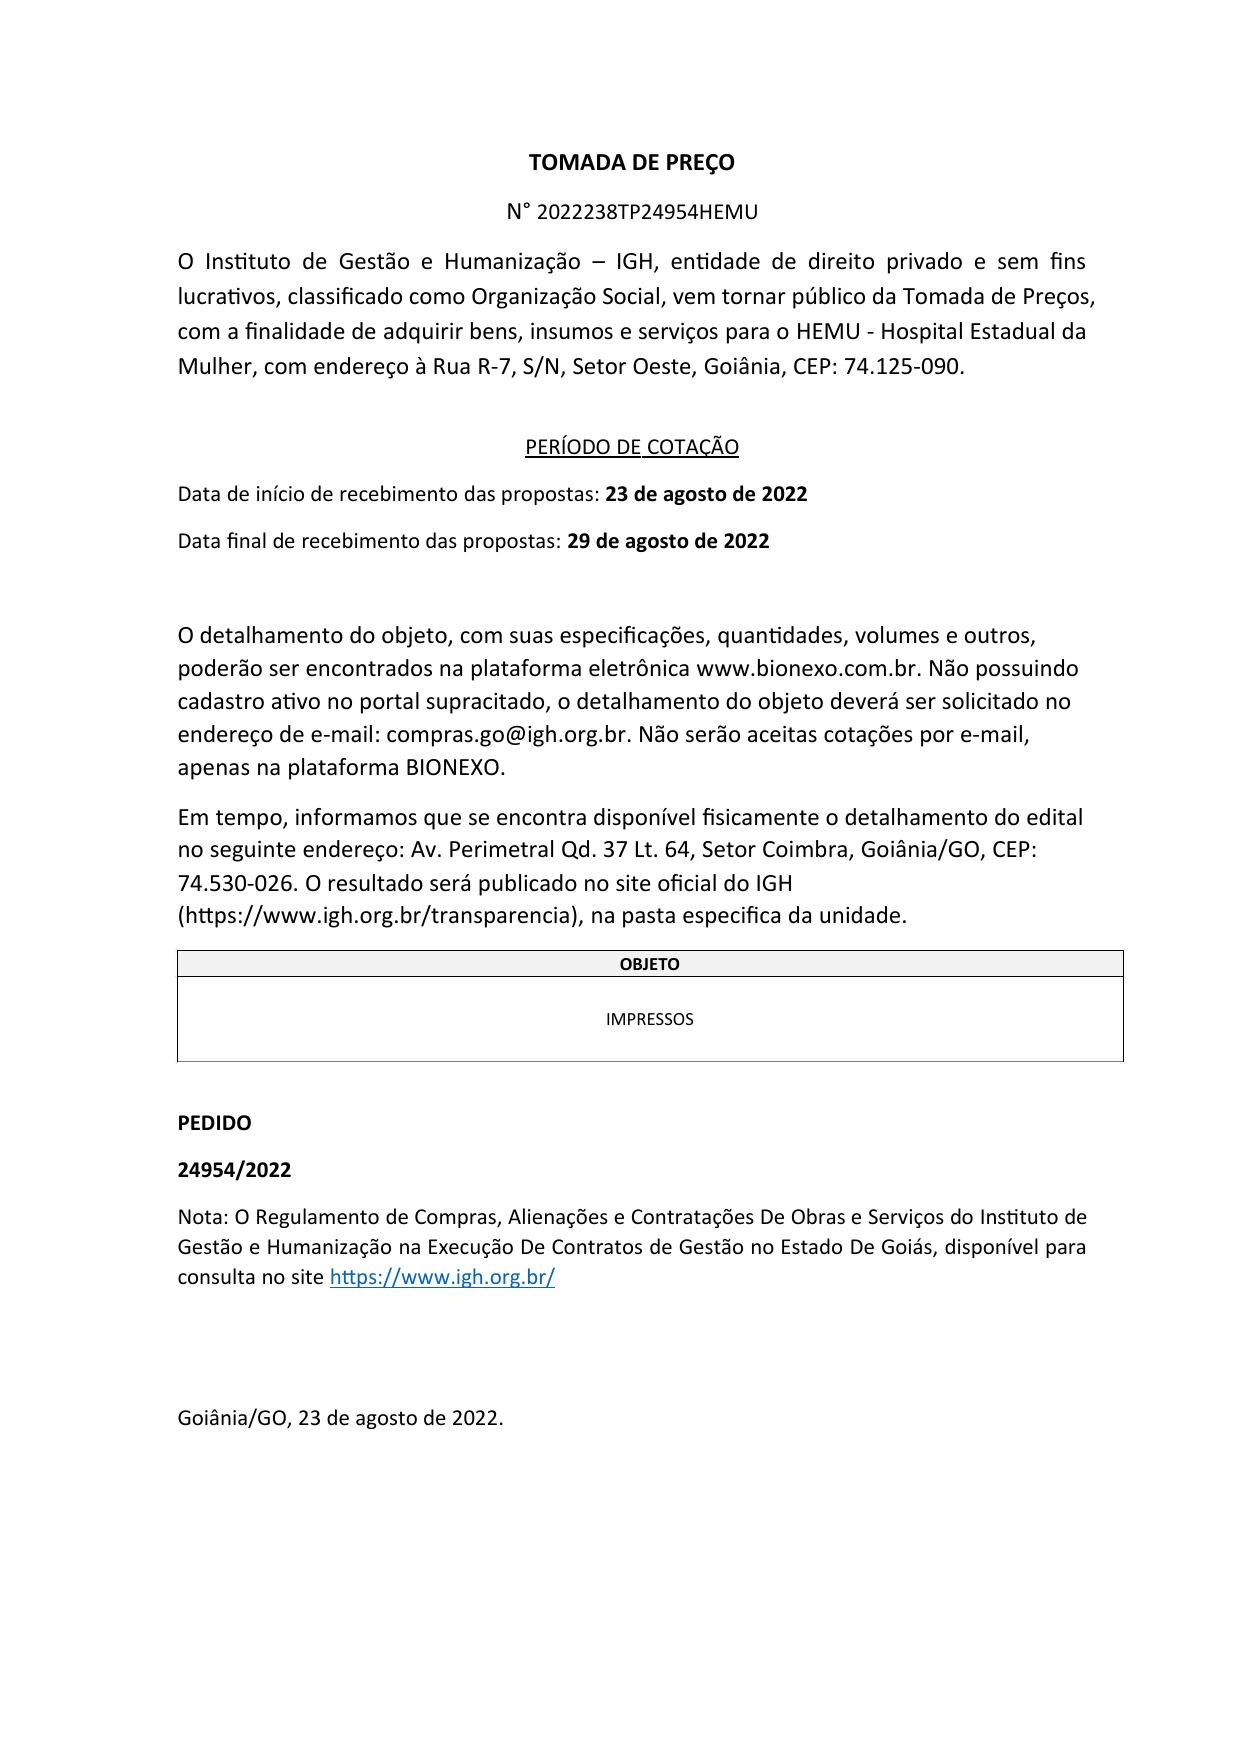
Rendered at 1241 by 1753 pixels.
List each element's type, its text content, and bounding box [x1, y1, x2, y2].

text endereço de e-mail: compras.go@igh.org.br. Não serão aceitas cotações por e-mail, [177, 718, 1103, 749]
text O detalhamento do objeto, com suas especificações, quantidades, volumes e outros, [177, 619, 1103, 650]
text Data final de recebimento das propostas: 29 de agosto de 2022 [177, 526, 831, 554]
text (https://www.igh.org.br/transparencia), na pasta especifica da unidade. [177, 899, 933, 930]
text consulta no site https://www.igh.org.br/ [177, 1262, 1112, 1290]
text apenas na plataforma BIONEXO. [177, 751, 1103, 782]
text PERÍODO DE COTAÇÃO [525, 432, 831, 460]
text Gestão e Humanização na Execução De Contratos de Gestão no Estado De Goiás, disponível para [177, 1232, 1112, 1260]
text OBJETO [619, 952, 705, 974]
text IMPRESSOS [606, 1007, 719, 1030]
text PEDIDO [177, 1108, 277, 1136]
text Em tempo, informamos que se encontra disponível fisicamente o detalhamento do edital [177, 801, 1107, 831]
text no seguinte endereço: Av. Perimetral Qd. 37 Lt. 64, Setor Coimbra, Goiânia/GO, CEP: [177, 833, 1107, 864]
text O Instituto de Gestão e Humanização – IGH, entidade de direito privado e sem fins [177, 245, 1112, 276]
text poderão ser encontrados na plataforma eletrônica www.bionexo.com.br. Não possuindo [177, 652, 1103, 683]
text 4.530-026. O resultado será publicado no site oficial do IGH [190, 867, 818, 897]
text com a finalidade de adquirir bens, insumos e serviços para o HEMU - Hospital Estadual da [177, 315, 1112, 346]
text N° 2022238TP24954HEMU [506, 195, 783, 226]
text TOMADA DE PREÇO [529, 146, 760, 176]
text lucrativos, classificado como Organização Social, vem tornar público da Tomada de Preços, [177, 280, 1112, 311]
text Goiânia/GO, 23 de agosto de 2022. [177, 1403, 529, 1431]
picture [174, 947, 1126, 1064]
text Mulher, com endereço à Rua R-7, S/N, Setor Oeste, Goiânia, CEP: 74.125-090. [177, 350, 1112, 381]
text Data de início de recebimento das propostas: 23 de agosto de 2022 [177, 479, 831, 507]
text cadastro ativo no portal supracitado, o detalhamento do objeto deverá ser solicitado no [177, 685, 1103, 716]
text 4954/2022 [189, 1155, 317, 1183]
text 7 [177, 867, 190, 897]
text Nota: O Regulamento de Compras, Alienações e Contratações De Obras e Serviços do Instituto de [177, 1202, 1112, 1230]
